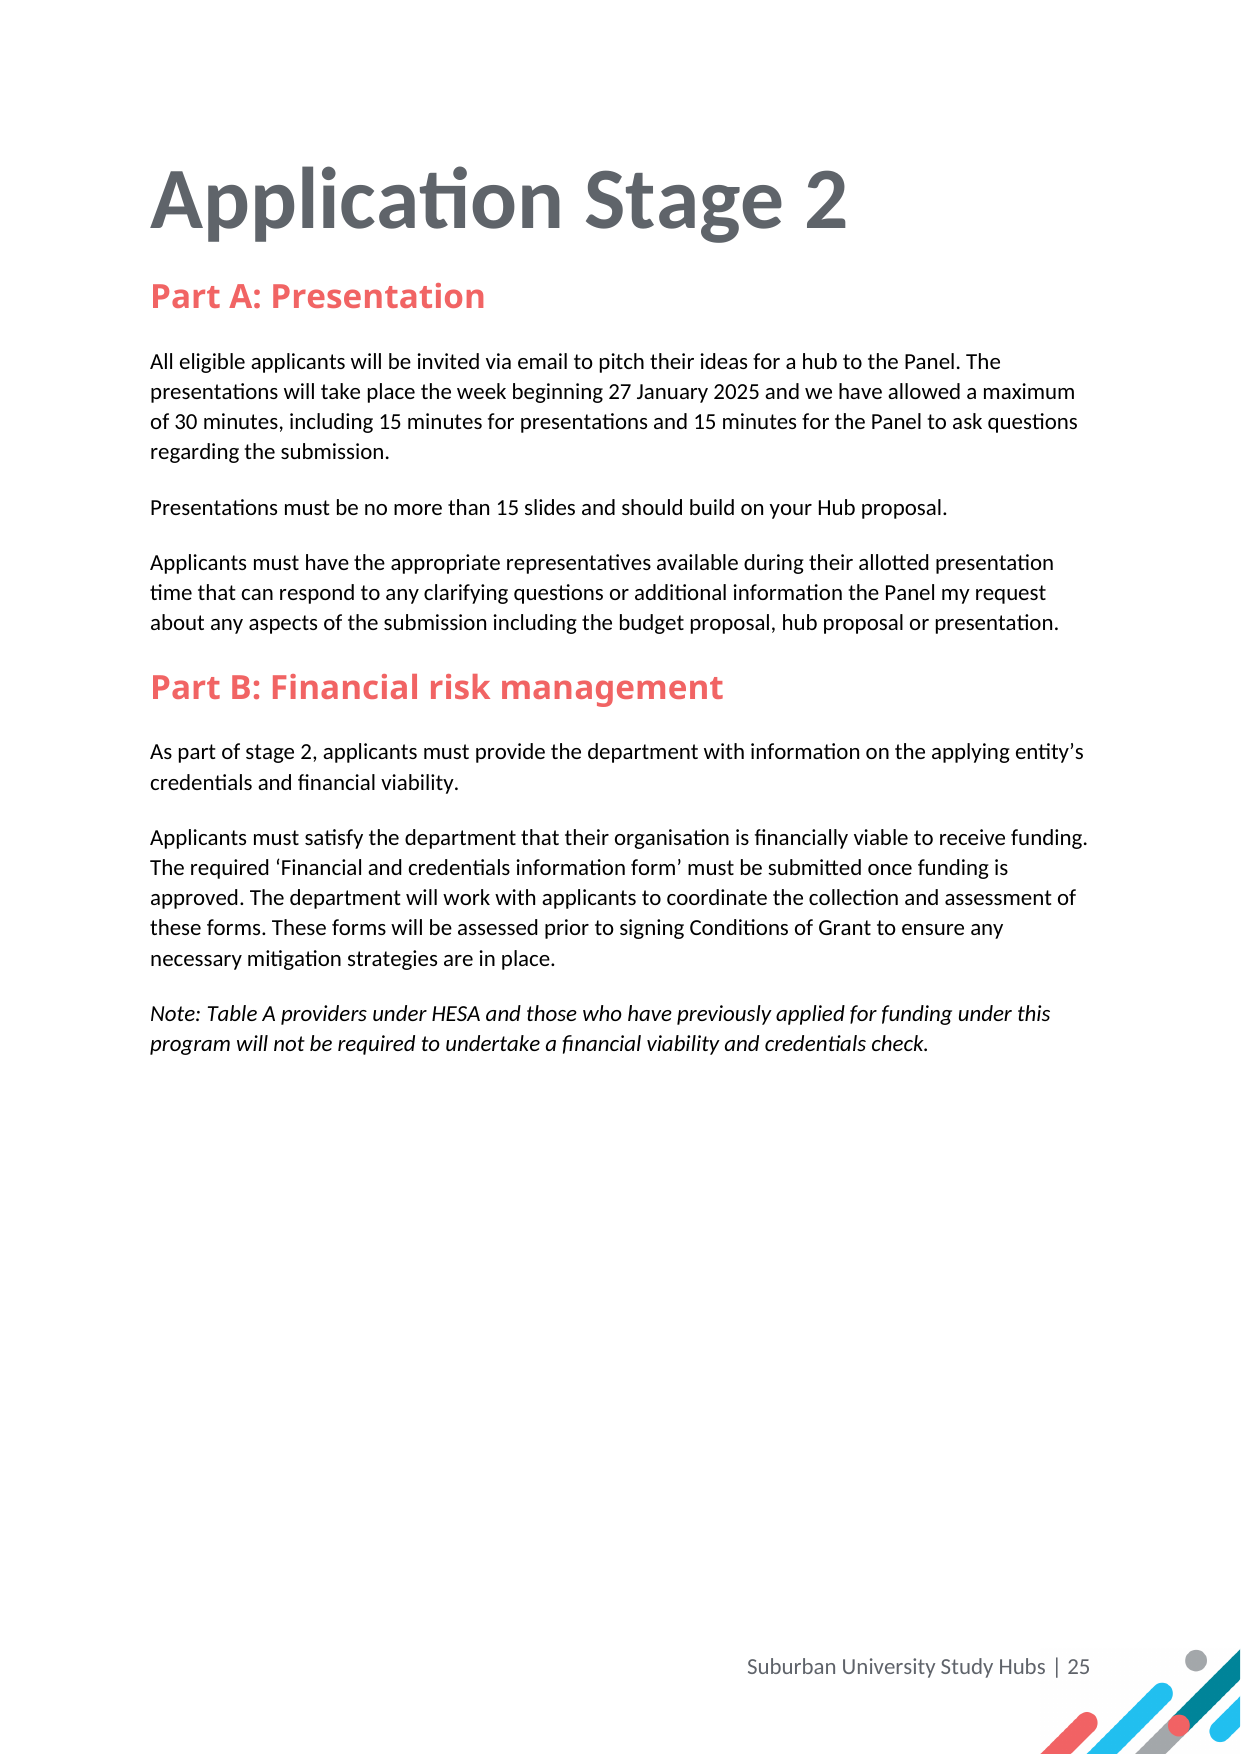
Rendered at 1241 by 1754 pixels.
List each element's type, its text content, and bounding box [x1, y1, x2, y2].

text As part of stage 2, applicants must provide the department with information on the applying entity’s credentials and financial viability. [150, 737, 1090, 796]
text Applicants must satisfy the department that their organisation is financially viable to receive funding. The required ‘Financial and credentials information form’ must be submitted once funding is approved. The department will work with applicants to coordinate the collection and assessment of these forms. These forms will be assessed prior to signing Conditions of Grant to ensure any necessary mitigation strategies are in place. [150, 823, 1090, 972]
subtitle Part A: Presentation [150, 273, 1090, 318]
subtitle Application Stage 2 [150, 150, 1090, 248]
picture [1040, 1648, 1241, 1754]
text Note: Table A providers under HESA and those who have previously applied for funding under this program will not be required to undertake a financial viability and credentials check. [150, 999, 1090, 1057]
text Applicants must have the appropriate representatives available during their allotted presentation time that can respond to any clarifying questions or additional information the Panel my request about any aspects of the submission including the budget proposal, hub proposal or presentation. [150, 548, 1090, 636]
text All eligible applicants will be invited via email to pitch their ideas for a hub to the Panel. The presentations will take place the week beginning 27 January 2025 and we have allowed a maximum of 30 minutes, including 15 minutes for presentations and 15 minutes for the Panel to ask questions regarding the submission. [150, 347, 1090, 466]
text Presentations must be no more than 15 slides and should build on your Hub proposal. [150, 493, 1090, 521]
subtitle Part B: Financial risk management [150, 663, 1090, 709]
